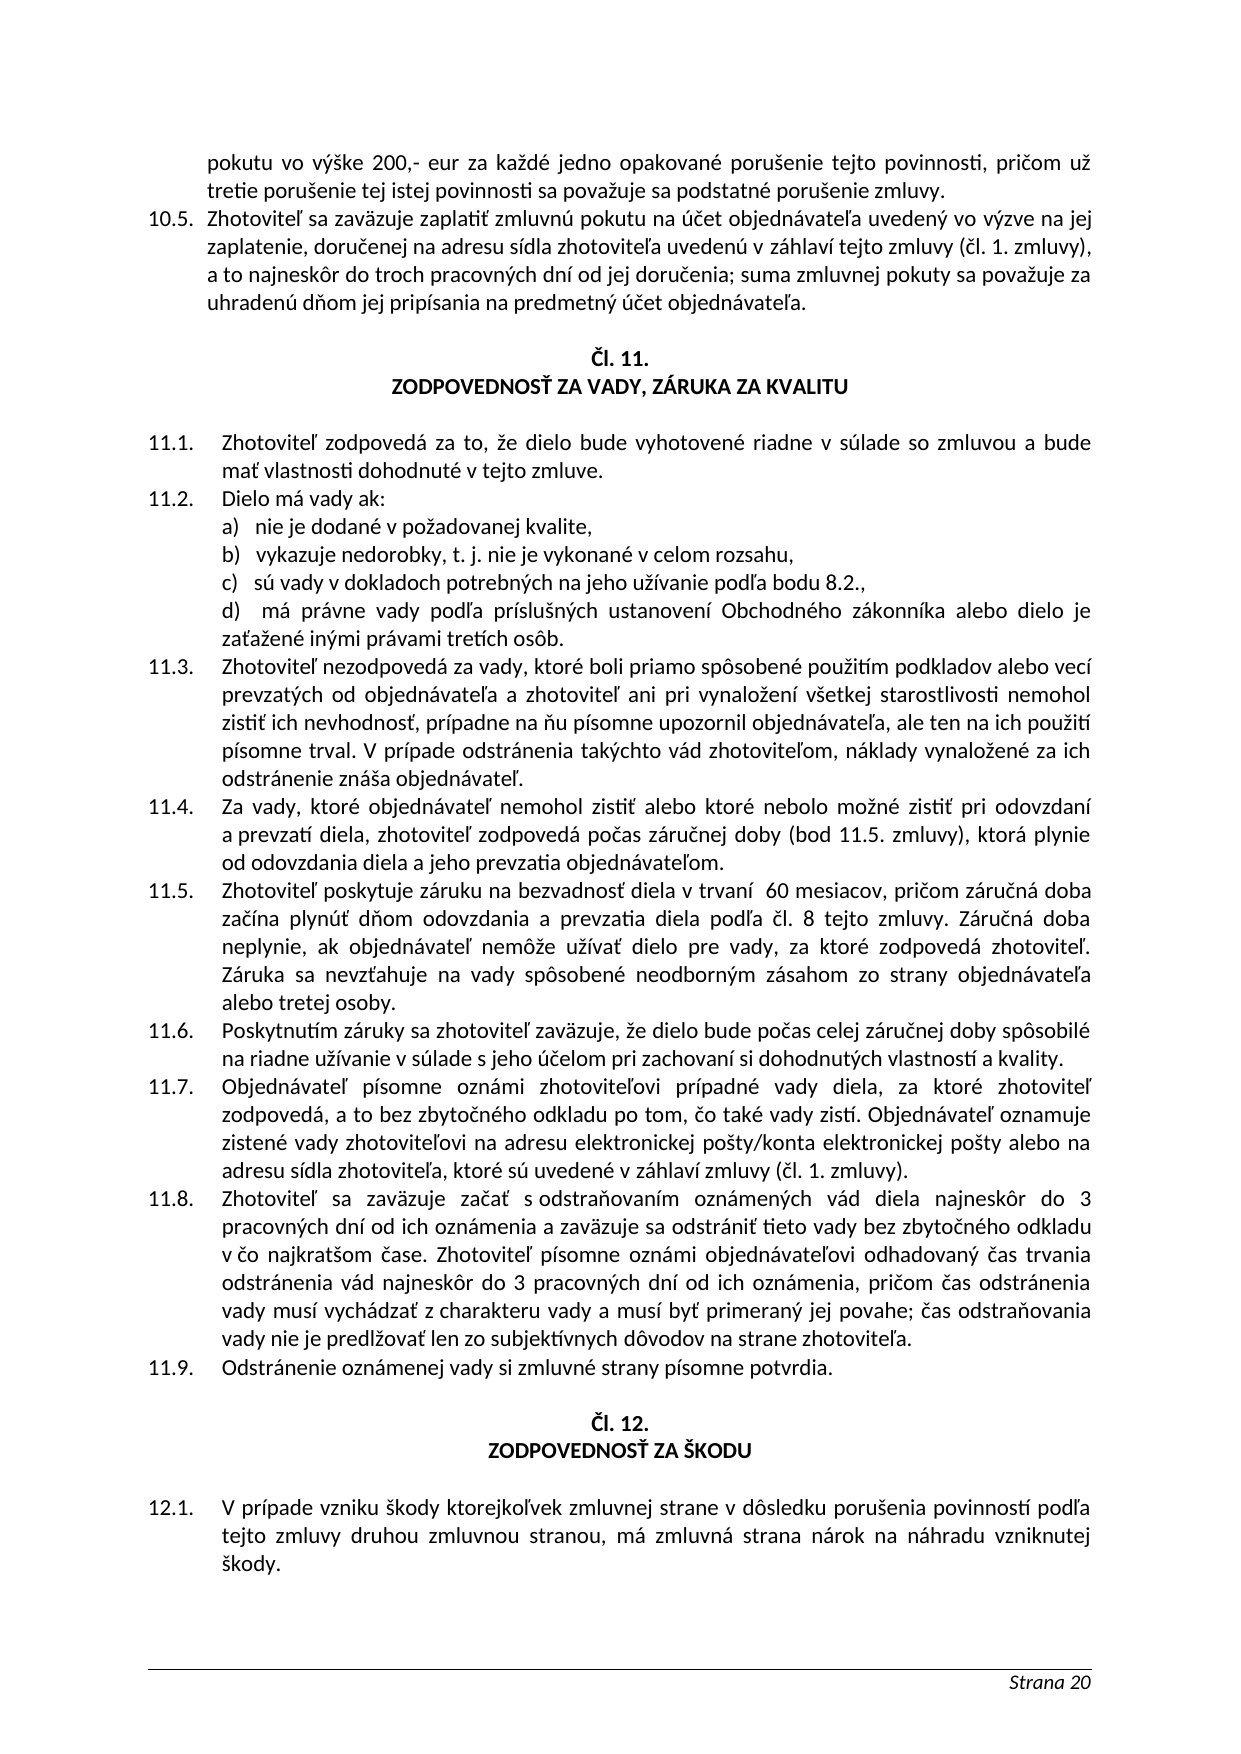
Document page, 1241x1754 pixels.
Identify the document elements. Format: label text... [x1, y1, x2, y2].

text 11.9. Odstránenie oznámenej vady si zmluvné strany písomne potvrdia. [148, 1353, 1092, 1381]
text c) sú vady v dokladoch potrebných na jeho užívanie podľa bodu 8.2., [148, 568, 1092, 596]
text 10.5. Zhotoviteľ sa zaväzuje zaplatiť zmluvnú pokutu na účet objednávateľa uvedený vo výzve na jej zaplatenie, doručenej na adresu sídla zhotoviteľa uvedenú v záhlaví tejto zmluvy (čl. 1. zmluvy), a to najneskôr do troch pracovných dní od jej doručenia; suma zmluvnej pokuty sa považuje za uhradenú dňom jej pripísania na predmetný účet objednávateľa. [148, 204, 1092, 316]
text 11.2. Dielo má vady ak: [148, 484, 1092, 512]
text 11.4. Za vady, ktoré objednávateľ nemohol zistiť alebo ktoré nebolo možné zistiť pri odovzdaní a prevzatí diela, zhotoviteľ zodpovedá počas záručnej doby (bod 11.5. zmluvy), ktorá plynie od odovzdania diela a jeho prevzatia objednávateľom. [148, 792, 1092, 876]
text 11.6. Poskytnutím záruky sa zhotoviteľ zaväzuje, že dielo bude počas celej záručnej doby spôsobilé na riadne užívanie v súlade s jeho účelom pri zachovaní si dohodnutých vlastností a kvality. [148, 1016, 1092, 1072]
text 12.1. V prípade vzniku škody ktorejkoľvek zmluvnej strane v dôsledku porušenia povinností podľa tejto zmluvy druhou zmluvnou stranou, má zmluvná strana nárok na náhradu vzniknutej škody. [148, 1493, 1092, 1577]
text Čl. 12. [148, 1409, 1092, 1437]
text ZODPOVEDNOSŤ ZA VADY, ZÁRUKA ZA KVALITU [148, 372, 1092, 400]
text 11.1. Zhotoviteľ zodpovedá za to, že dielo bude vyhotovené riadne v súlade so zmluvou a bude mať vlastnosti dohodnuté v tejto zmluve. [148, 428, 1092, 484]
text 11.7. Objednávateľ písomne oznámi zhotoviteľovi prípadné vady diela, za ktoré zhotoviteľ zodpovedá, a to bez zbytočného odkladu po tom, čo také vady zistí. Objednávateľ oznamuje zistené vady zhotoviteľovi na adresu elektronickej pošty/konta elektronickej pošty alebo na adresu sídla zhotoviteľa, ktoré sú uvedené v záhlaví zmluvy (čl. 1. zmluvy). [148, 1072, 1092, 1184]
text b) vykazuje nedorobky, t. j. nie je vykonané v celom rozsahu, [148, 540, 1092, 568]
text Čl. 11. [148, 344, 1092, 372]
text d) má právne vady podľa príslušných ustanovení Obchodného zákonníka alebo dielo je zaťažené inými právami tretích osôb. [109, 596, 1092, 652]
text 11.3. Zhotoviteľ nezodpovedá za vady, ktoré boli priamo spôsobené použitím podkladov alebo vecí prevzatých od objednávateľa a zhotoviteľ ani pri vynaložení všetkej starostlivosti nemohol zistiť ich nevhodnosť, prípadne na ňu písomne upozornil objednávateľa, ale ten na ich použití písomne trval. V prípade odstránenia takýchto vád zhotoviteľom, náklady vynaložené za ich odstránenie znáša objednávateľ. [148, 652, 1092, 792]
text ZODPOVEDNOSŤ ZA ŠKODU [148, 1437, 1092, 1465]
text 11.5. Zhotoviteľ poskytuje záruku na bezvadnosť diela v trvaní 60 mesiacov, pričom záručná doba začína plynúť dňom odovzdania a prevzatia diela podľa čl. 8 tejto zmluvy. Záručná doba neplynie, ak objednávateľ nemôže užívať dielo pre vady, za ktoré zodpovedá zhotoviteľ. Záruka sa nevzťahuje na vady spôsobené neodborným zásahom zo strany objednávateľa alebo tretej osoby. [148, 876, 1092, 1016]
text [148, 148, 1092, 204]
text 11.8. Zhotoviteľ sa zaväzuje začať s odstraňovaním oznámených vád diela najneskôr do 3 pracovných dní od ich oznámenia a zaväzuje sa odstrániť tieto vady bez zbytočného odkladu v čo najkratšom čase. Zhotoviteľ písomne oznámi objednávateľovi odhadovaný čas trvania odstránenia vád najneskôr do 3 pracovných dní od ich oznámenia, pričom čas odstránenia vady musí vychádzať z charakteru vady a musí byť primeraný jej povahe; čas odstraňovania vady nie je predlžovať len zo subjektívnych dôvodov na strane zhotoviteľa. [148, 1184, 1092, 1353]
text a) nie je dodané v požadovanej kvalite, [148, 512, 1092, 540]
